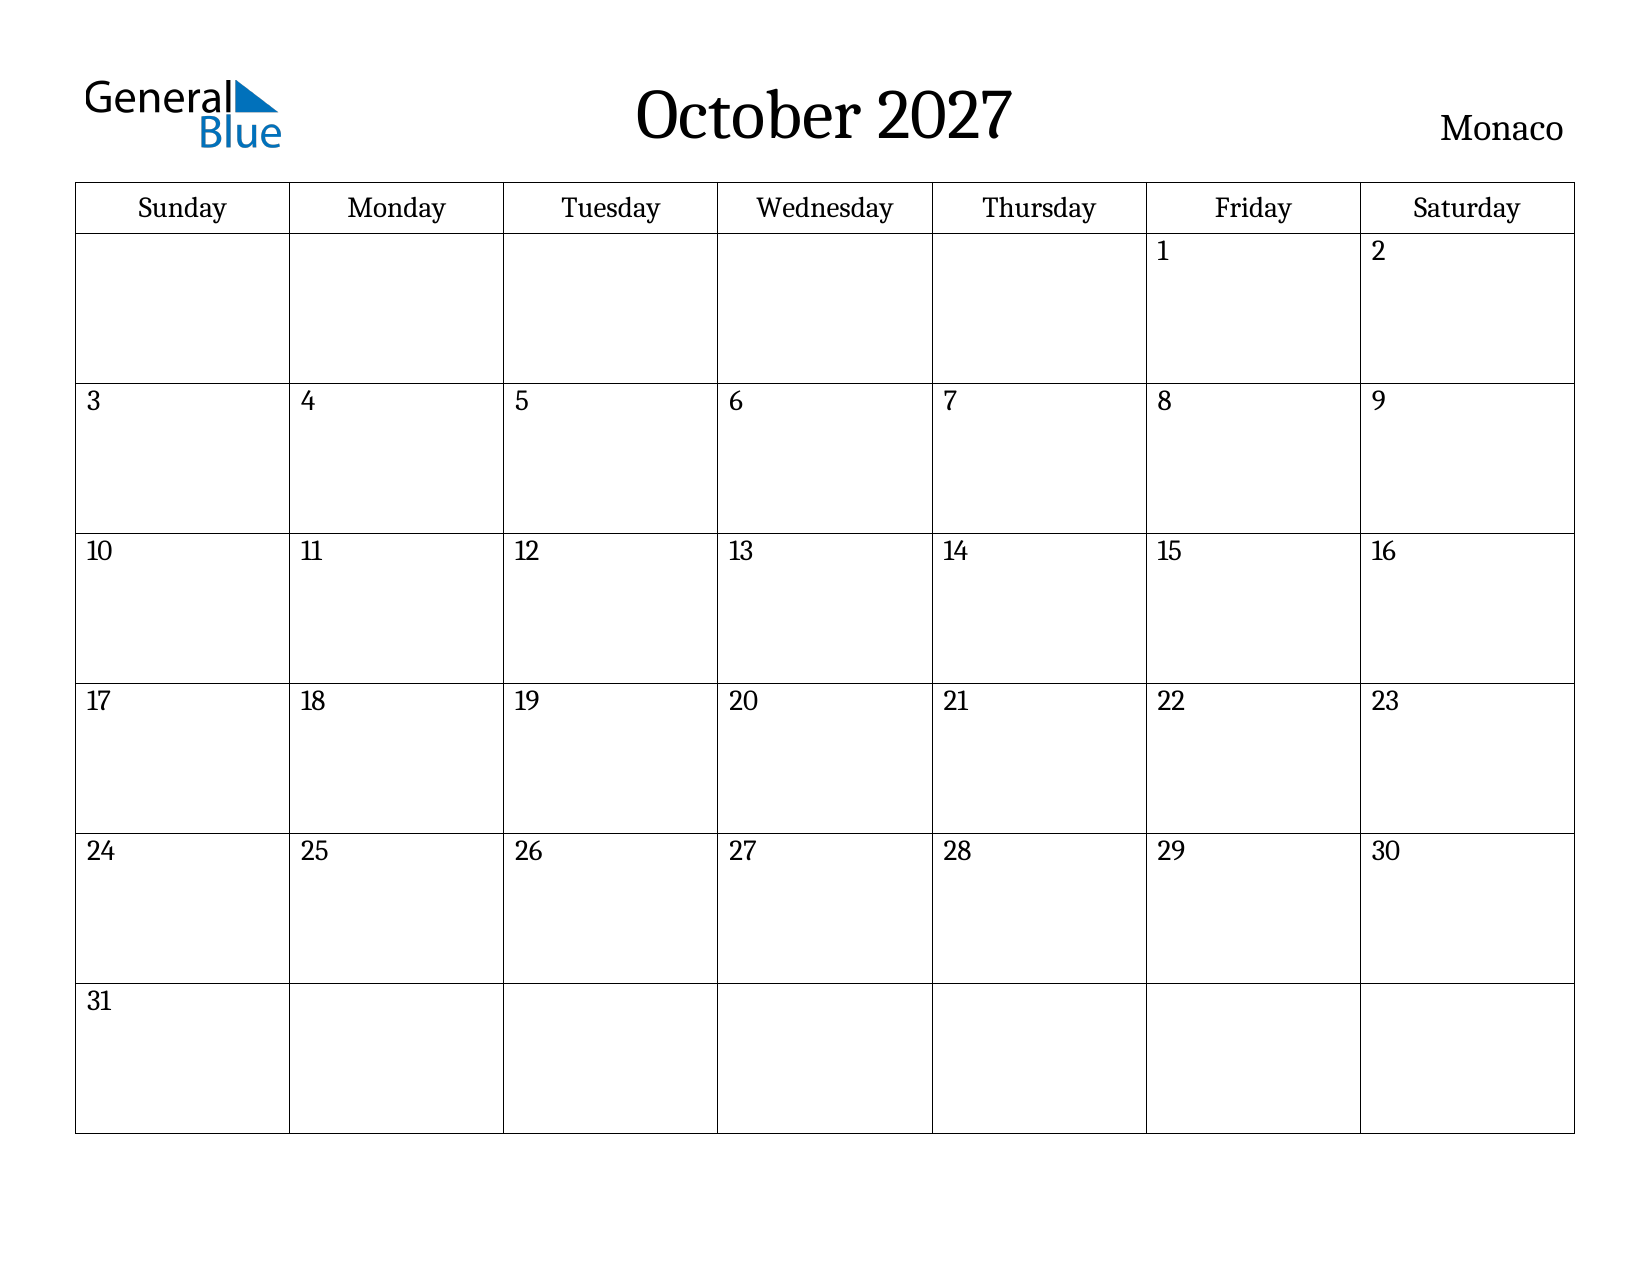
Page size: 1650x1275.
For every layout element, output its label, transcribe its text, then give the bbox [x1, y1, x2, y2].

table_cell [933, 417, 1146, 533]
table_cell [933, 1018, 1146, 1133]
table_cell [1147, 868, 1360, 983]
table_cell 30 [1361, 834, 1574, 867]
table_cell [290, 868, 503, 983]
picture [86, 80, 281, 148]
table_cell [504, 868, 717, 983]
table_cell [933, 717, 1146, 833]
table_cell 20 [718, 684, 932, 717]
table_cell 24 [76, 834, 289, 867]
table_cell [290, 234, 503, 267]
table_cell 9 [1361, 384, 1574, 417]
table_cell [1361, 717, 1574, 833]
table_cell [1361, 868, 1574, 983]
table_cell [718, 1018, 932, 1133]
table_cell [290, 984, 503, 1017]
table_cell [290, 267, 503, 383]
table_cell 23 [1361, 684, 1574, 717]
table_header [76, 75, 503, 182]
table_cell [504, 984, 717, 1017]
table_cell 16 [1361, 534, 1574, 567]
table_cell 2 [1361, 234, 1574, 267]
table_cell 28 [933, 834, 1146, 867]
table_cell [290, 567, 503, 683]
table_cell [933, 567, 1146, 683]
table_cell 29 [1147, 834, 1360, 867]
table_cell [1361, 567, 1574, 683]
table_cell [718, 717, 932, 833]
table_cell Friday [1147, 183, 1360, 233]
table_cell [504, 417, 717, 533]
table_cell [1361, 267, 1574, 383]
table_cell [1361, 1018, 1574, 1133]
table_cell Wednesday [718, 183, 932, 233]
table_header Monaco [1146, 75, 1574, 182]
table_cell 14 [933, 534, 1146, 567]
table_cell [76, 868, 289, 983]
table_cell [933, 267, 1146, 383]
table_cell [290, 717, 503, 833]
table_cell 15 [1147, 534, 1360, 567]
table_cell 7 [933, 384, 1146, 417]
table_cell [718, 234, 932, 267]
table_cell [1147, 267, 1360, 383]
table_cell [1147, 984, 1360, 1017]
table_cell [76, 567, 289, 683]
table_cell [504, 234, 717, 267]
table_cell [1361, 984, 1574, 1017]
table_cell 10 [76, 534, 289, 567]
table_cell [290, 417, 503, 533]
table_cell 12 [504, 534, 717, 567]
table_cell [504, 267, 717, 383]
table_cell 1 [1147, 234, 1360, 267]
table_cell 11 [290, 534, 503, 567]
table_cell Sunday [76, 183, 289, 233]
table_cell Saturday [1361, 183, 1574, 233]
table_cell 4 [290, 384, 503, 417]
table_cell [76, 267, 289, 383]
table_cell 19 [504, 684, 717, 717]
table_cell [718, 267, 932, 383]
table_cell [504, 1018, 717, 1133]
table_cell Thursday [933, 183, 1146, 233]
table_cell [1361, 417, 1574, 533]
table_cell 22 [1147, 684, 1360, 717]
table_cell [76, 417, 289, 533]
table_cell 18 [290, 684, 503, 717]
table_cell 31 [76, 984, 289, 1017]
table_cell 26 [504, 834, 717, 867]
table_header October 2027 [504, 75, 1146, 182]
table_cell 6 [718, 384, 932, 417]
table_cell [718, 567, 932, 683]
table_cell [933, 984, 1146, 1017]
table_cell [76, 234, 289, 267]
table_cell [76, 1018, 289, 1133]
table_cell 3 [76, 384, 289, 417]
table_cell [290, 1018, 503, 1133]
table_cell 27 [718, 834, 932, 867]
table_cell [933, 234, 1146, 267]
table_cell [718, 984, 932, 1017]
table_cell Monday [290, 183, 503, 233]
table_cell [504, 717, 717, 833]
table_cell 13 [718, 534, 932, 567]
table_cell [1147, 567, 1360, 683]
table_cell [504, 567, 717, 683]
table_cell 5 [504, 384, 717, 417]
table_cell [718, 868, 932, 983]
table_cell Tuesday [504, 183, 717, 233]
table_cell 21 [933, 684, 1146, 717]
table_cell [933, 868, 1146, 983]
table_cell 25 [290, 834, 503, 867]
table_cell 8 [1147, 384, 1360, 417]
table_cell [1147, 1018, 1360, 1133]
table_cell [1147, 417, 1360, 533]
table_cell [718, 417, 932, 533]
table_cell [76, 717, 289, 833]
table_cell [1147, 717, 1360, 833]
table_cell 17 [76, 684, 289, 717]
